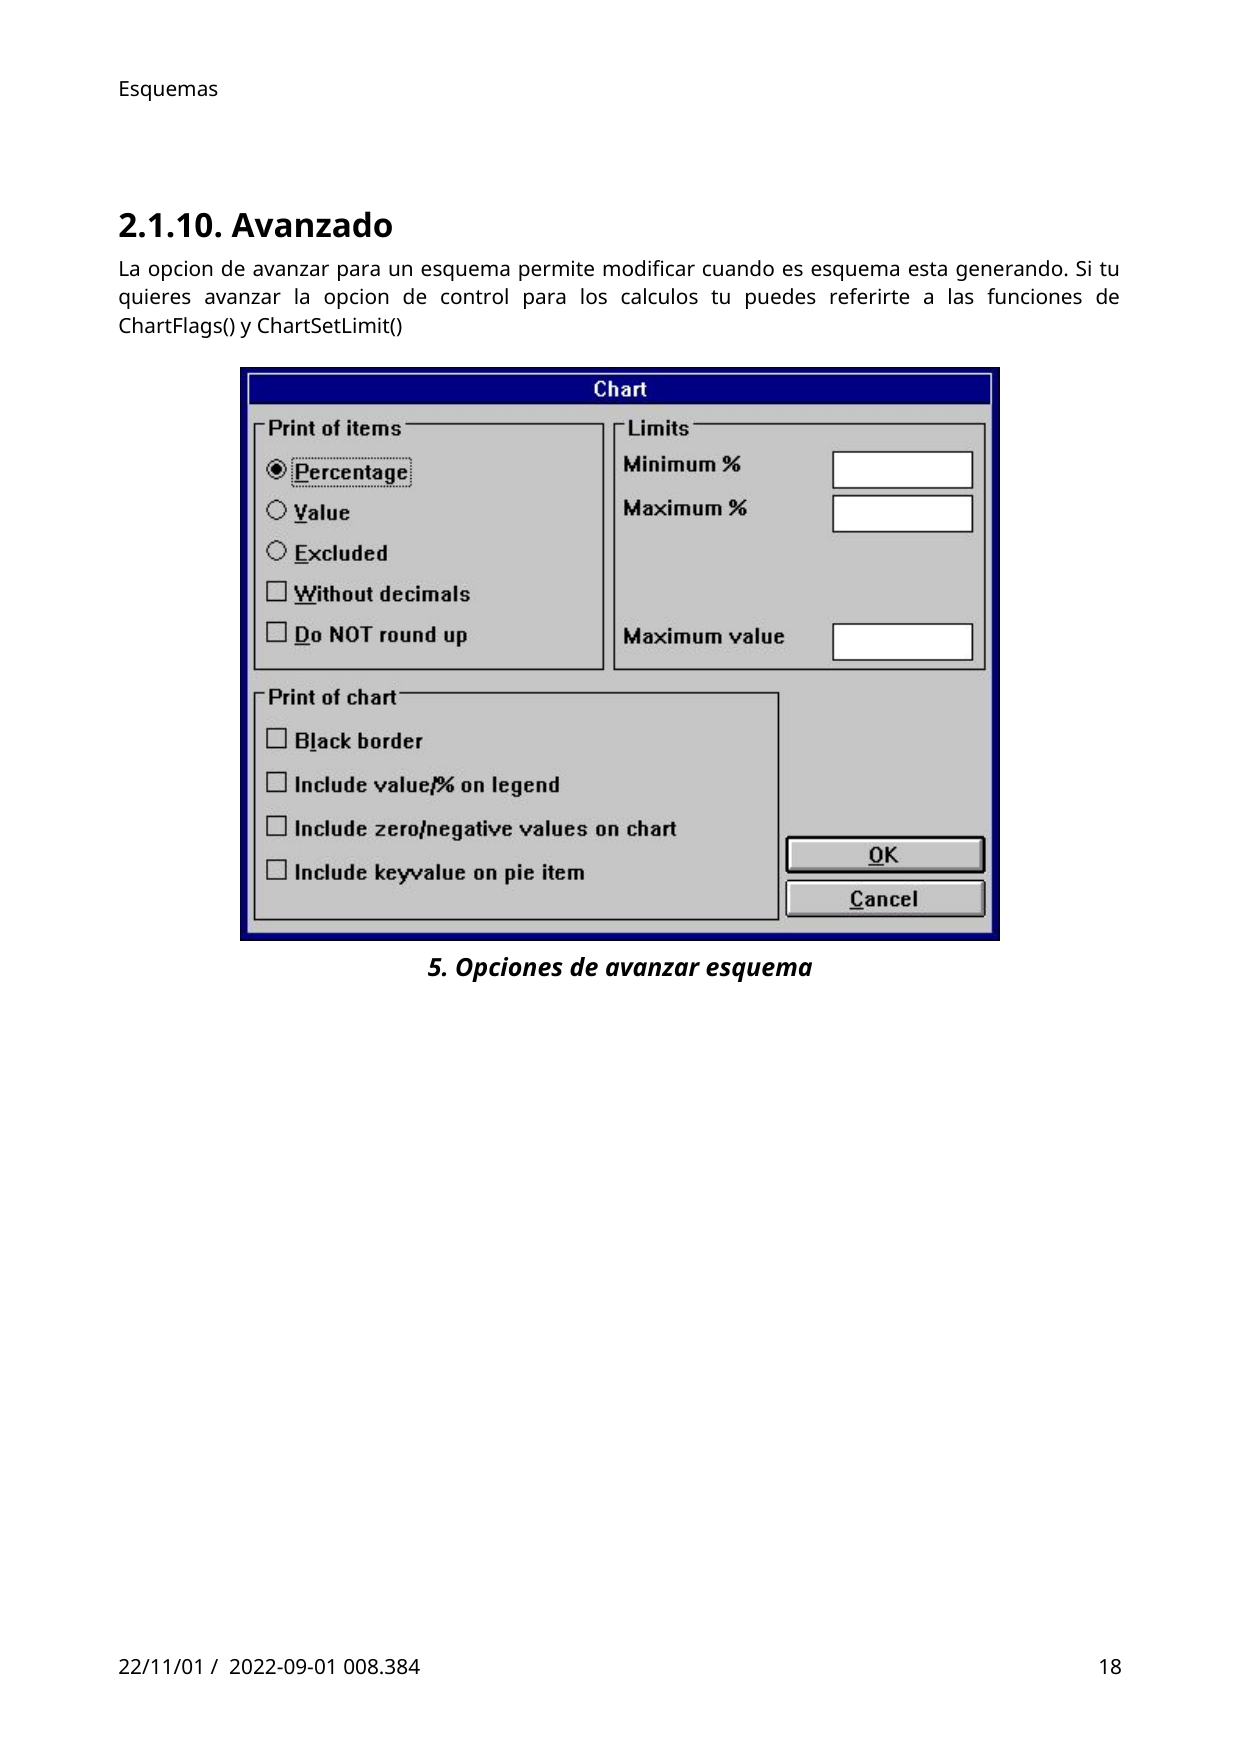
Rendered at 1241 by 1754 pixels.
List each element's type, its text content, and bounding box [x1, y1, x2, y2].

subtitle 2.1.10. Avanzado [118, 202, 1122, 248]
subtitle 5. Opciones de avanzar esquema [118, 949, 1122, 983]
text La opcion de avanzar para un esquema permite modificar cuando es esquema esta generando. Si tu quieres avanzar la opcion de control para los calculos tu puedes referirte a las funciones de ChartFlags() y ChartSetLimit() [118, 254, 1122, 339]
picture [240, 367, 1000, 941]
